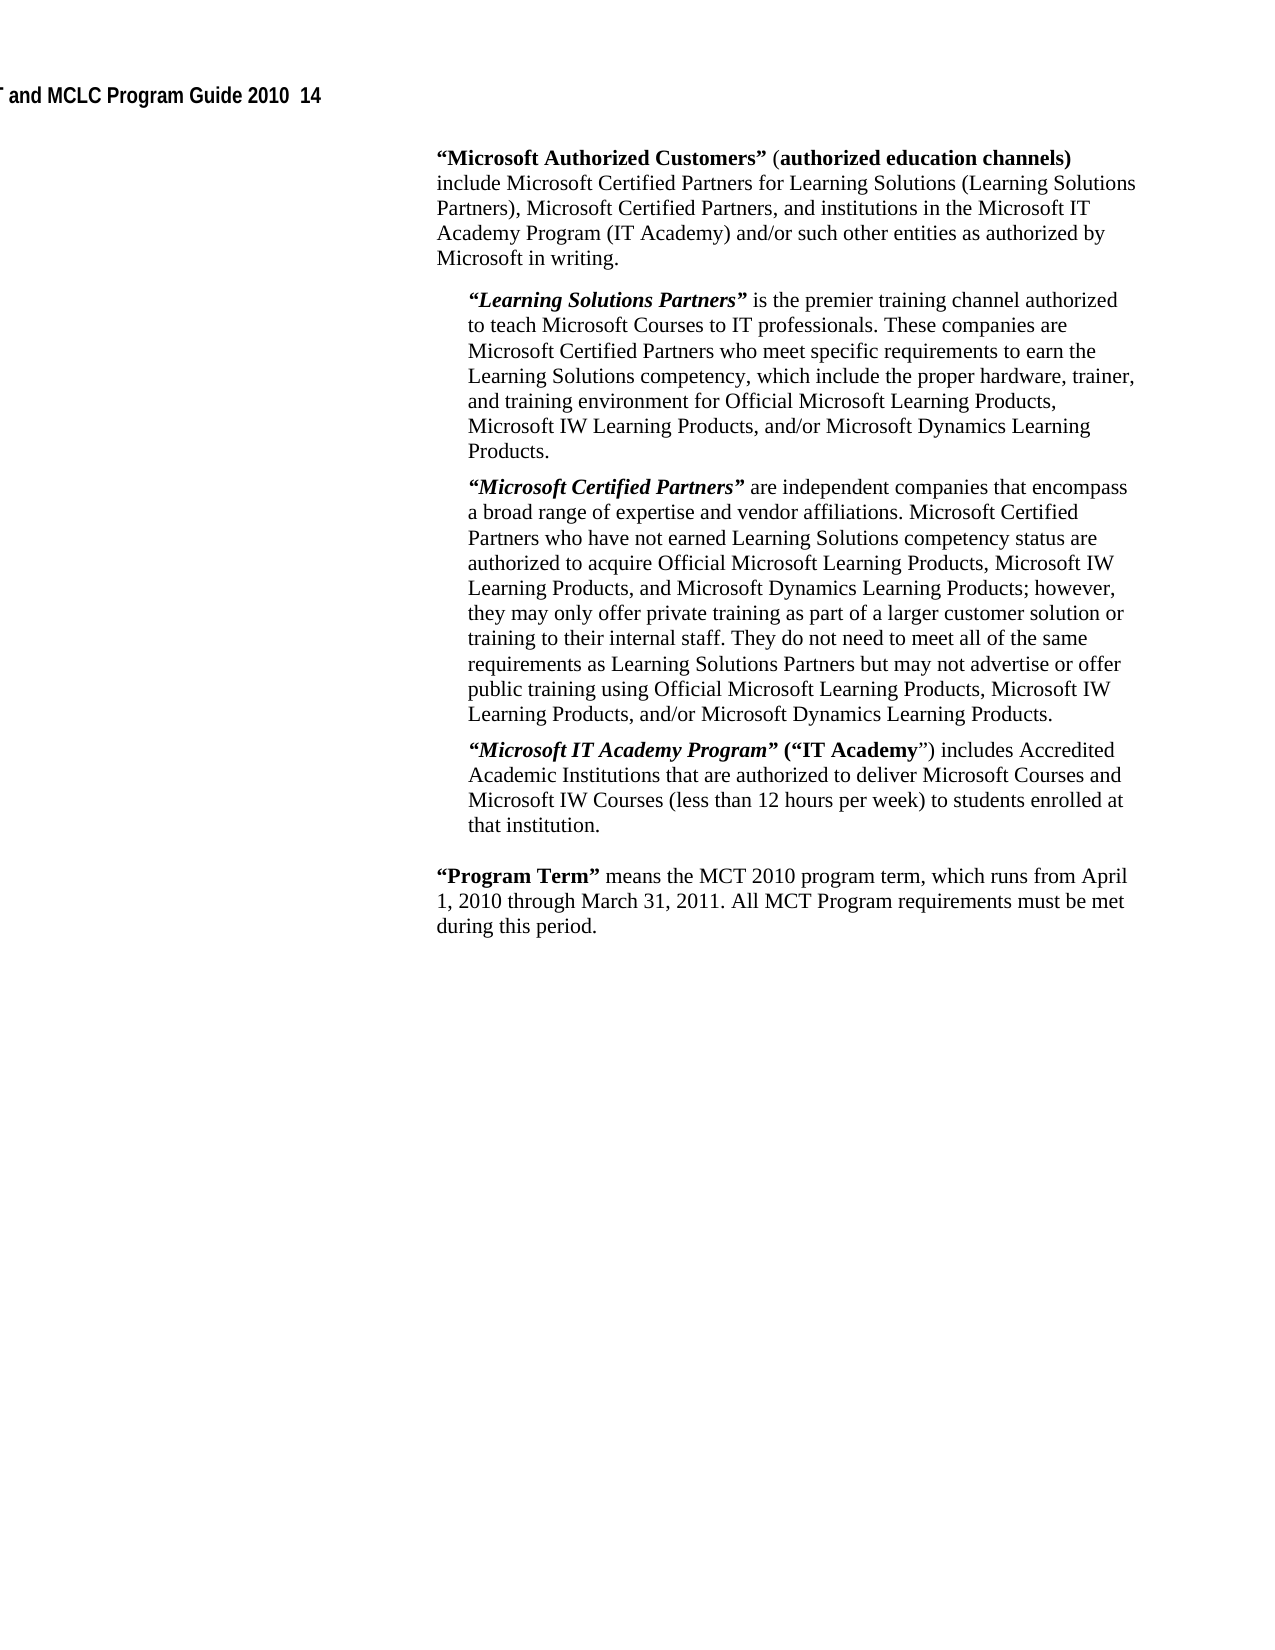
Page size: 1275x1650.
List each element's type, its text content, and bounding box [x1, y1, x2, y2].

text “Microsoft Authorized Customers” (authorized education channels) include Microsoft Certified Partners for Learning Solutions (Learning Solutions Partners), Microsoft Certified Partners, and institutions in the Microsoft IT Academy Program (IT Academy) and/or such other entities as authorized by Microsoft in writing. [436, 146, 1140, 271]
text “Microsoft IT Academy Program” (“IT Academy”) includes Accredited Academic Institutions that are authorized to deliver Microsoft Courses and Microsoft IW Courses (less than 12 hours per week) to students enrolled at that institution. [468, 737, 1140, 837]
text “Learning Solutions Partners” is the premier training channel authorized to teach Microsoft Courses to IT professionals. These companies are Microsoft Certified Partners who meet specific requirements to earn the Learning Solutions competency, which include the proper hardware, trainer, and training environment for Official Microsoft Learning Products, Microsoft IW Learning Products, and/or Microsoft Dynamics Learning Products. [468, 287, 1140, 464]
text “Program Term” means the MCT 2010 program term, which runs from April 1, 2010 through March 31, 2011. All MCT Program requirements must be met during this period. [436, 863, 1140, 938]
text “Microsoft Certified Partners” are independent companies that encompass a broad range of expertise and vendor affiliations. Microsoft Certified Partners who have not earned Learning Solutions competency status are authorized to acquire Official Microsoft Learning Products, Microsoft IW Learning Products, and Microsoft Dynamics Learning Products; however, they may only offer private training as part of a larger customer solution or training to their internal staff. They do not need to meet all of the same requirements as Learning Solutions Partners but may not advertise or offer public training using Official Microsoft Learning Products, Microsoft IW Learning Products, and/or Microsoft Dynamics Learning Products. [468, 474, 1140, 726]
